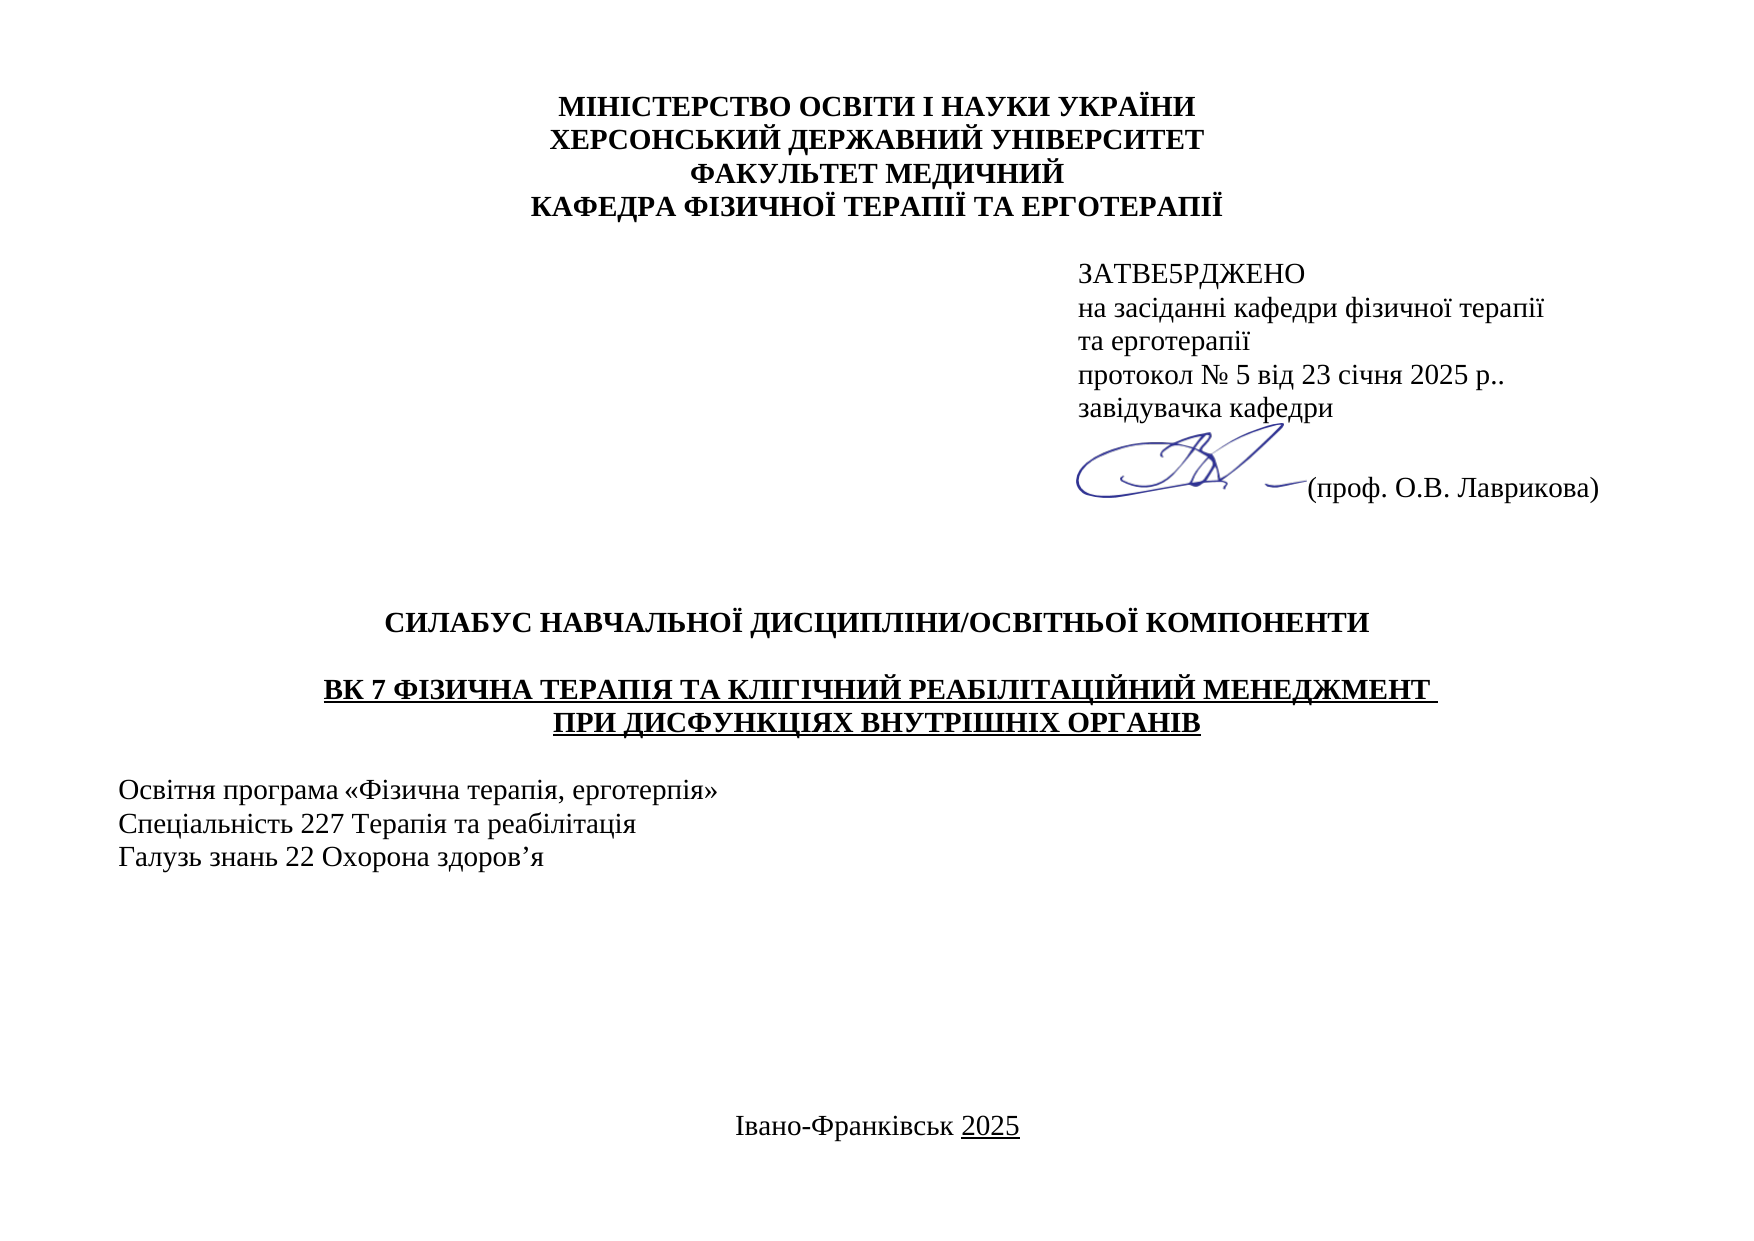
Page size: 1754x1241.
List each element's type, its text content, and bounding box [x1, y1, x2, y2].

text КАФЕДРА ФІЗИЧНОЇ ТЕРАПІЇ ТА ЕРГОТЕРАПІЇ [118, 189, 1636, 223]
picture [1076, 423, 1307, 498]
text Спеціальність 227 Терапія та реабілітація [118, 806, 1636, 839]
text ЗАТВЕ5РДЖЕНО [118, 256, 1636, 290]
text Івано-Франківськ 2025 [118, 1108, 1636, 1141]
text Галузь знань 22 Охорона здоров’я [118, 839, 1636, 873]
text ВК 7 ФІЗИЧНА ТЕРАПІЯ ТА КЛІГІЧНИЙ РЕАБІЛІТАЦІЙНИЙ МЕНЕДЖМЕНТ [118, 672, 1636, 705]
text завідувачка кафедри [118, 391, 1636, 424]
text ФАКУЛЬТЕТ МЕДИЧНИЙ [118, 156, 1636, 189]
text ХЕРСОНСЬКИЙ ДЕРЖАВНИЙ УНІВЕРСИТЕТ [118, 122, 1636, 156]
text МІНІСТЕРСТВО ОСВІТИ І НАУКИ УКРАЇНИ [118, 89, 1636, 122]
text на засіданні кафедри фізичної терапії [118, 290, 1636, 323]
text Освітня програма «Фізична терапія, ерготерпія» [118, 772, 1636, 806]
text ПРИ ДИСФУНКЦІЯХ ВНУТРІШНІХ ОРГАНІВ [118, 705, 1636, 739]
text та ерготерапії [118, 323, 1636, 357]
text протокол № 5 від 23 січня 2025 р.. [118, 357, 1636, 391]
text СИЛАБУС НАВЧАЛЬНОЇ ДИСЦИПЛІНИ/ОСВІТНЬОЇ КОМПОНЕНТИ [118, 605, 1636, 638]
